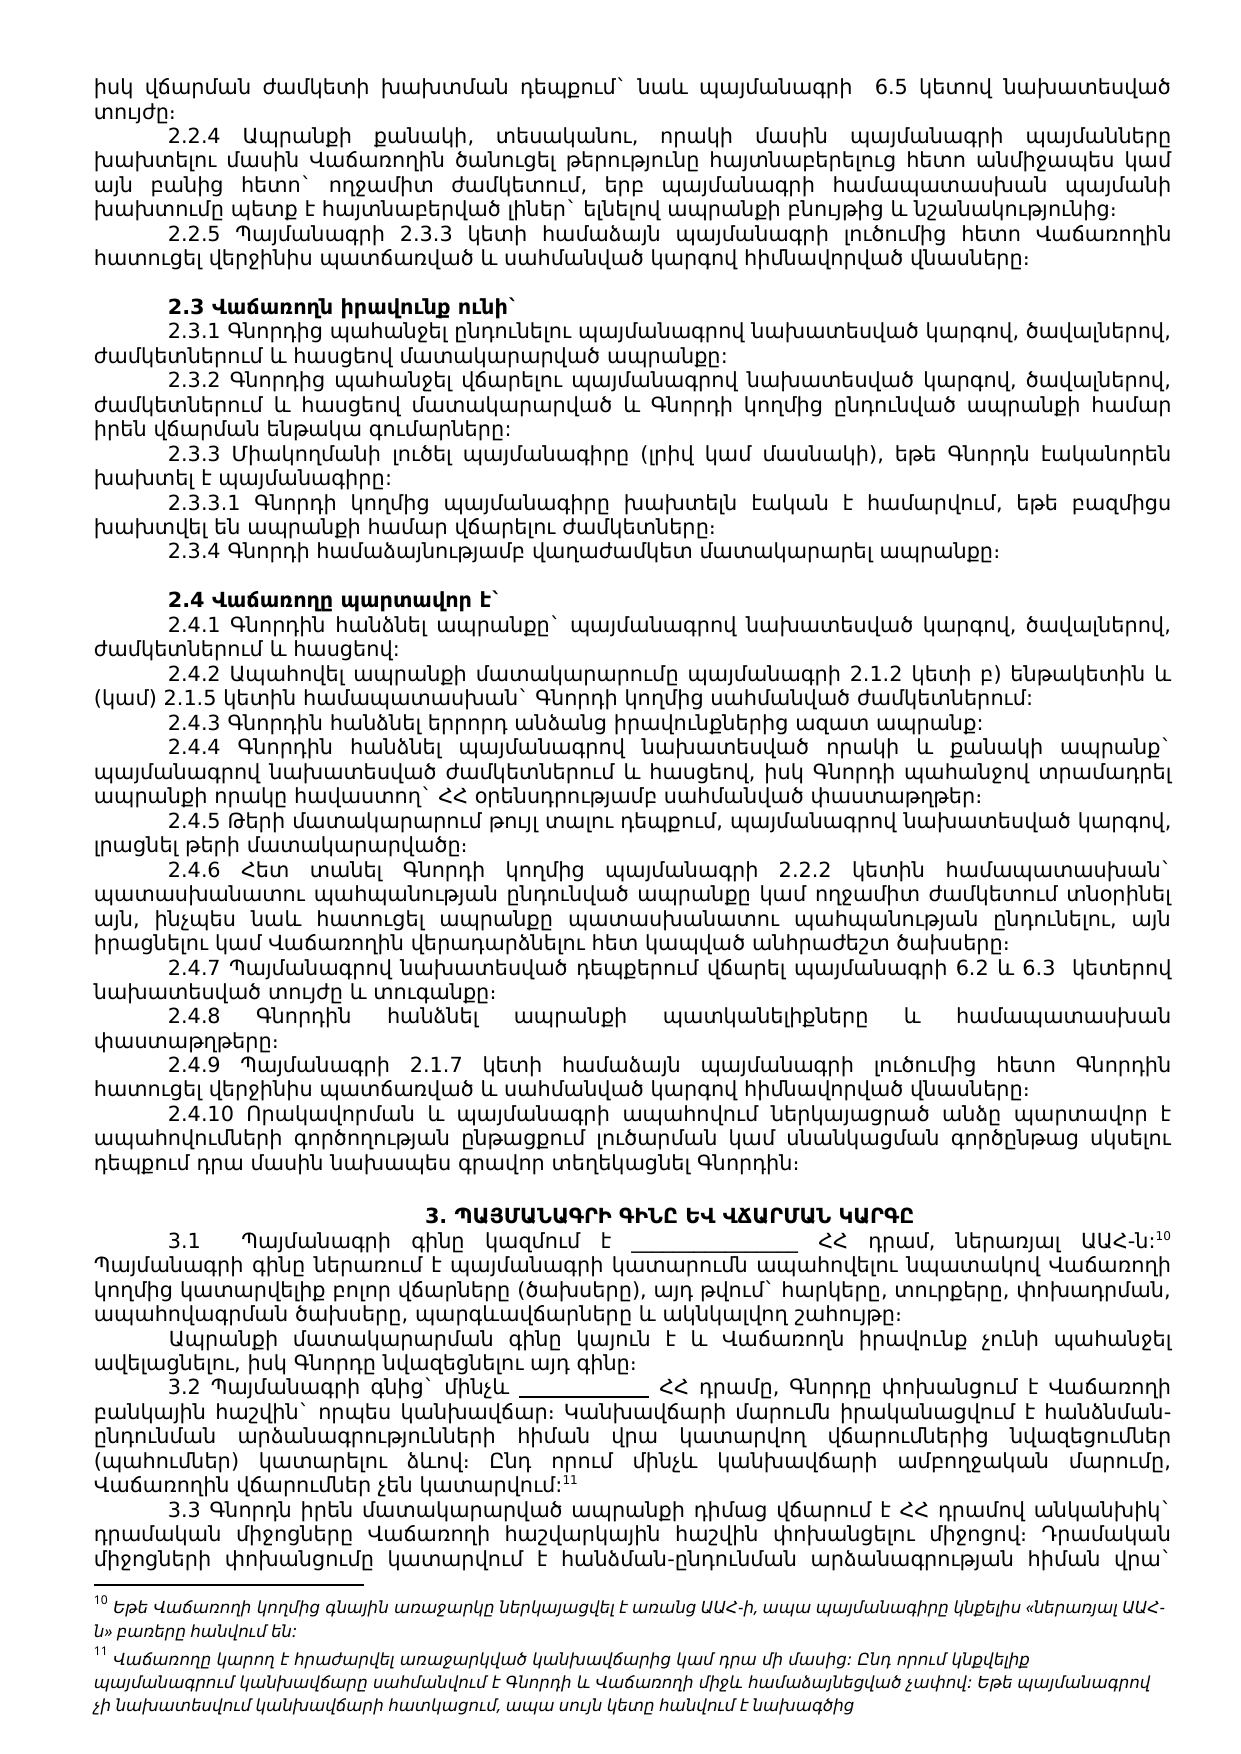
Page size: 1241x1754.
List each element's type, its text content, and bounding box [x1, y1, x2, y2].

text 2.3.2 Գնորդից պահանջել վճարելու պայմանագրով նախատեսված կարգով, ծավալներով, ժամկետներում և հասցեով մատակարարված և Գնորդի կողմից ընդունված ապրանքի համար իրեն վճարման ենթակա գումարները: [94, 368, 1171, 441]
text 3.2 Պայմանագրի գնից` մինչև ՀՀ դրամը, Գնորդը փոխանցում է Վաճառողի բանկային հաշվին` որպես կանխավճար։ Կանխավճարի մարումն իրականացվում է հանձնման-ընդունման արձանագրությունների հիման վրա կատարվող վճարումներից նվազեցումներ (պահումներ) կատարելու ձևով։ Ընդ որում մինչև կանխավճարի ամբողջական մարումը, Վաճառողին վճարումներ չեն կատարվում: [94, 1375, 1171, 1497]
text 2.3.4 Գնորդի համաձայնությամբ վաղաժամկետ մատակարարել ապրանքը։ [94, 539, 1171, 564]
text 2.4.7 Պայմանագրով նախատեսված դեպքերում վճարել պայմանագրի 6.2 և 6.3 կետերով նախատեսված տույժը և տուգանքը։ [94, 955, 1171, 1004]
text 2.2.4 Ապրանքի քանակի, տեսականու, որակի մասին պայմանագրի պայմանները խախտելու մասին Վաճառողին ծանուցել թերությունը հայտնաբերելուց հետո անմիջապես կամ այն բանից հետո` ողջամիտ ժամկետում, երբ պայմանագրի համապատասխան պայմանի խախտումը պետք է հայտնաբերված լիներ` ելնելով ապրանքի բնույթից և նշանակությունից։ [94, 123, 1171, 221]
text 2.4.2 Ապահովել ապրանքի մատակարարումը պայմանագրի 2.1.2 կետի բ) ենթակետին և (կամ) 2.1.5 կետին համապատասխան` Գնորդի կողմից սահմանված ժամկետներում: [94, 662, 1171, 711]
text 2.4.9 Պայմանագրի 2.1.7 կետի համաձայն պայմանագրի լուծումից հետո Գնորդին հատուցել վերջինիս պատճառված և սահմանված կարգով հիմնավորված վնասները։ [94, 1053, 1171, 1102]
text 2.4.3 Գնորդին հանձնել երրորդ անձանց իրավունքներից ազատ ապրանք: [94, 711, 1171, 735]
text 2.4.8 Գնորդին հանձնել ապրանքի պատկանելիքները և համապատասխան փաստաթղթերը։ [94, 1004, 1171, 1053]
text 2.3.1 Գնորդից պահանջել ընդունելու պայմանագրով նախատեսված կարգով, ծավալներով, ժամկետներում և հասցեով մատակարարված ապրանքը: [94, 319, 1171, 368]
text Ապրանքի մատակարարման գինը կայուն է և Վաճառողն իրավունք չունի պահանջել ավելացնելու, իսկ Գնորդը նվազեցնելու այդ գինը։ [94, 1327, 1171, 1375]
text 2.3.3.1 Գնորդի կողմից պայմանագիրը խախտելն էական է համարվում, եթե բազմիցս խախտվել են ապրանքի համար վճարելու ժամկետները։ [94, 490, 1171, 539]
text 2.4.4 Գնորդին հանձնել պայմանագրով նախատեսված որակի և քանակի ապրանք` պայմանագրով նախատեսված ժամկետներում և հասցեով, իսկ Գնորդի պահանջով տրամադրել ապրանքի որակը հավաստող` ՀՀ օրենսդրությամբ սահմանված փաստաթղթեր։ [94, 735, 1171, 808]
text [94, 1497, 1171, 1571]
text 2.3 Վաճառողն իրավունք ունի` [94, 294, 1171, 319]
text 3.1 Պայմանագրի գինը կազմում է ________________ ՀՀ դրամ, ներառյալ ԱԱՀ-ն: Պայմանագրի գինը ներառում է պայմանագրի կատարումն ապահովելու նպատակով Վաճառողի կողմից կատարվելիք բոլոր վճարները (ծախսերը), այդ թվում` հարկերը, տուրքերը, փոխադրման, ապահովագրման ծախսերը, պարգևավճարները և ակնկալվող շահույթը։ [94, 1229, 1171, 1327]
text 2.4.6 Հետ տանել Գնորդի կողմից պայմանագրի 2.2.2 կետին համապատասխան` պատասխանատու պահպանության ընդունված ապրանքը կամ ողջամիտ ժամկետում տնօրինել այն, ինչպես նաև հատուցել ապրանքը պատասխանատու պահպանության ընդունելու, այն իրացնելու կամ Վաճառողին վերադարձնելու հետ կապված անհրաժեշտ ծախսերը։ [94, 857, 1171, 955]
text 2.4 Վաճառողը պարտավոր է` [94, 588, 1171, 613]
text 2.4.1 Գնորդին հանձնել ապրանքը` պայմանագրով նախատեսված կարգով, ծավալներով, ժամկետներում և հասցեով: [94, 613, 1171, 662]
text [94, 75, 1171, 123]
text 2.4.10 Որակավորման և պայմանագրի ապահովում ներկայացրած անձը պարտավոր է ապահովումների գործողության ընթացքում լուծարման կամ սնանկացման գործընթաց սկսելու դեպքում դրա մասին նախապես գրավոր տեղեկացնել Գնորդին։ [94, 1102, 1171, 1175]
text 2.2.5 Պայմանագրի 2.3.3 կետի համաձայն պայմանագրի լուծումից հետո Վաճառողին հատուցել վերջինիս պատճառված և սահմանված կարգով հիմնավորված վնասները։ [94, 221, 1171, 270]
text 2.3.3 Միակողմանի լուծել պայմանագիրը (լրիվ կամ մասնակի), եթե Գնորդն էականորեն խախտել է պայմանագիրը: [94, 441, 1171, 490]
text 3. ՊԱՅՄԱՆԱԳՐԻ ԳԻՆԸ ԵՎ ՎՃԱՐՄԱՆ ԿԱՐԳԸ [94, 1204, 1171, 1229]
text 2.4.5 Թերի մատակարարում թույլ տալու դեպքում, պայմանագրով նախատեսված կարգով, լրացնել թերի մատակարարվածը։ [94, 808, 1171, 857]
